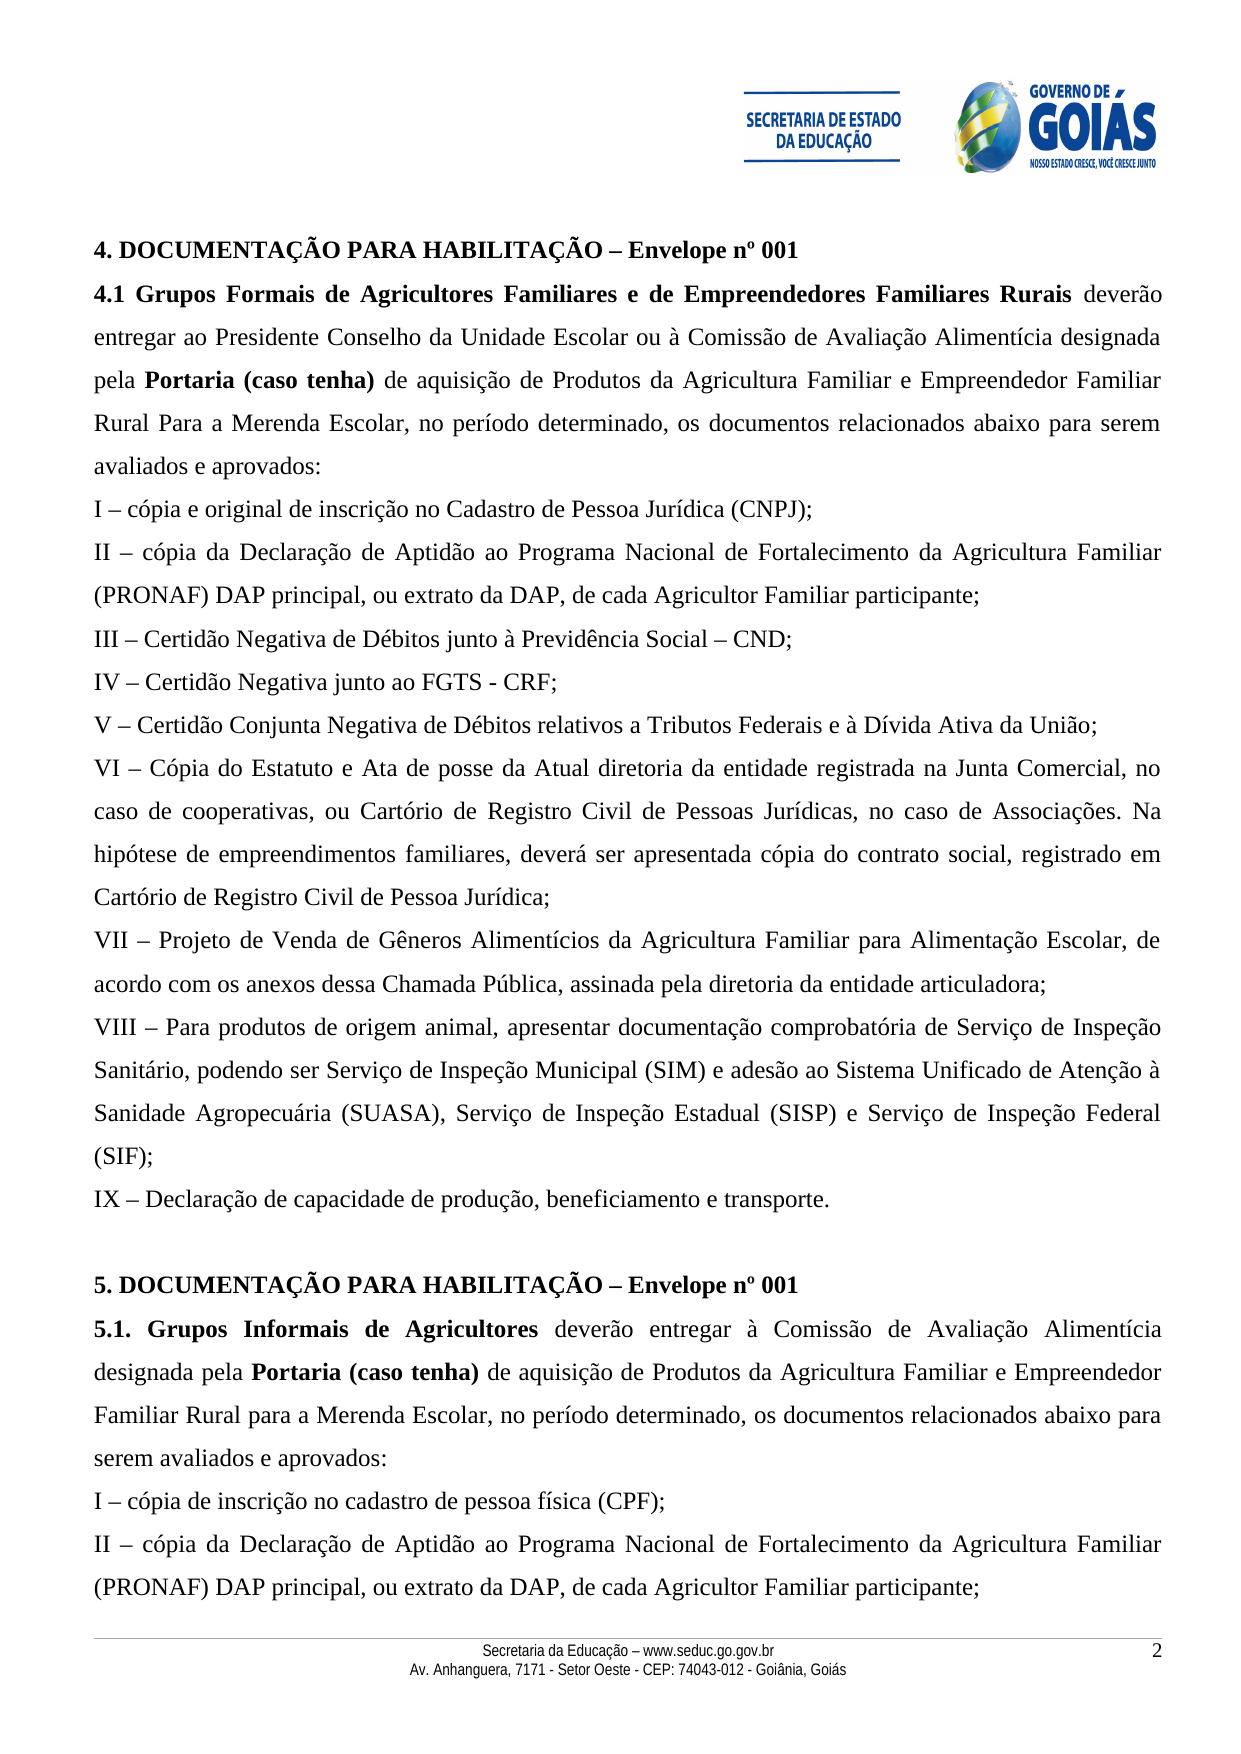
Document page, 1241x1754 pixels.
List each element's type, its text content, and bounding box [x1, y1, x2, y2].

text II – cópia da Declaração de Aptidão ao Programa Nacional de Fortalecimento da Agricultura Familiar (PRONAF) DAP principal, ou extrato da DAP, de cada Agricultor Familiar participante; [94, 537, 1162, 609]
text VII – Projeto de Venda de Gêneros Alimentícios da Agricultura Familiar para Alimentação Escolar, de acordo com os anexos dessa Chamada Pública, assinada pela diretoria da entidade articuladora; [94, 926, 1162, 997]
picture [738, 74, 1163, 179]
text I – cópia de inscrição no cadastro de pessoa física (CPF); [94, 1486, 1162, 1515]
text VI – Cópia do Estatuto e Ata de posse da Atual diretoria da entidade registrada na Junta Comercial, no caso de cooperativas, ou Cartório de Registro Civil de Pessoas Jurídicas, no caso de Associações. Na hipótese de empreendimentos familiares, deverá ser apresentada cópia do contrato social, registrado em Cartório de Registro Civil de Pessoa Jurídica; [94, 753, 1162, 911]
text IV – Certidão Negativa junto ao FGTS - CRF; [94, 667, 1162, 696]
text 4.1 Grupos Formais de Agricultores Familiares e de Empreendedores Familiares Rurais deverão entregar ao Presidente Conselho da Unidade Escolar ou à Comissão de Avaliação Alimentícia designada pela Portaria (caso tenha) de aquisição de Produtos da Agricultura Familiar e Empreendedor Familiar Rural Para a Merenda Escolar, no período determinado, os documentos relacionados abaixo para serem avaliados e aprovados: [94, 279, 1162, 480]
text VIII – Para produtos de origem animal, apresentar documentação comprobatória de Serviço de Inspeção Sanitário, podendo ser Serviço de Inspeção Municipal (SIM) e adesão ao Sistema Unificado de Atenção à Sanidade Agropecuária (SUASA), Serviço de Inspeção Estadual (SISP) e Serviço de Inspeção Federal (SIF); [94, 1012, 1162, 1170]
text 5.1. Grupos Informais de Agricultores deverão entregar à Comissão de Avaliação Alimentícia designada pela Portaria (caso tenha) de aquisição de Produtos da Agricultura Familiar e Empreendedor Familiar Rural para a Merenda Escolar, no período determinado, os documentos relacionados abaixo para serem avaliados e aprovados: [94, 1314, 1162, 1472]
text 5. DOCUMENTAÇÃO PARA HABILITAÇÃO – Envelope nº 001 [94, 1271, 1162, 1299]
text 4. DOCUMENTAÇÃO PARA HABILITAÇÃO – Envelope nº 001 [94, 236, 1162, 264]
text I – cópia e original de inscrição no Cadastro de Pessoa Jurídica (CNPJ); [94, 494, 1162, 523]
text V – Certidão Conjunta Negativa de Débitos relativos a Tributos Federais e à Dívida Ativa da União; [94, 710, 1162, 739]
text III – Certidão Negativa de Débitos junto à Previdência Social – CND; [94, 624, 1162, 652]
text IX – Declaração de capacidade de produção, beneficiamento e transporte. [94, 1184, 1162, 1213]
text II – cópia da Declaração de Aptidão ao Programa Nacional de Fortalecimento da Agricultura Familiar (PRONAF) DAP principal, ou extrato da DAP, de cada Agricultor Familiar participante; [94, 1529, 1162, 1601]
